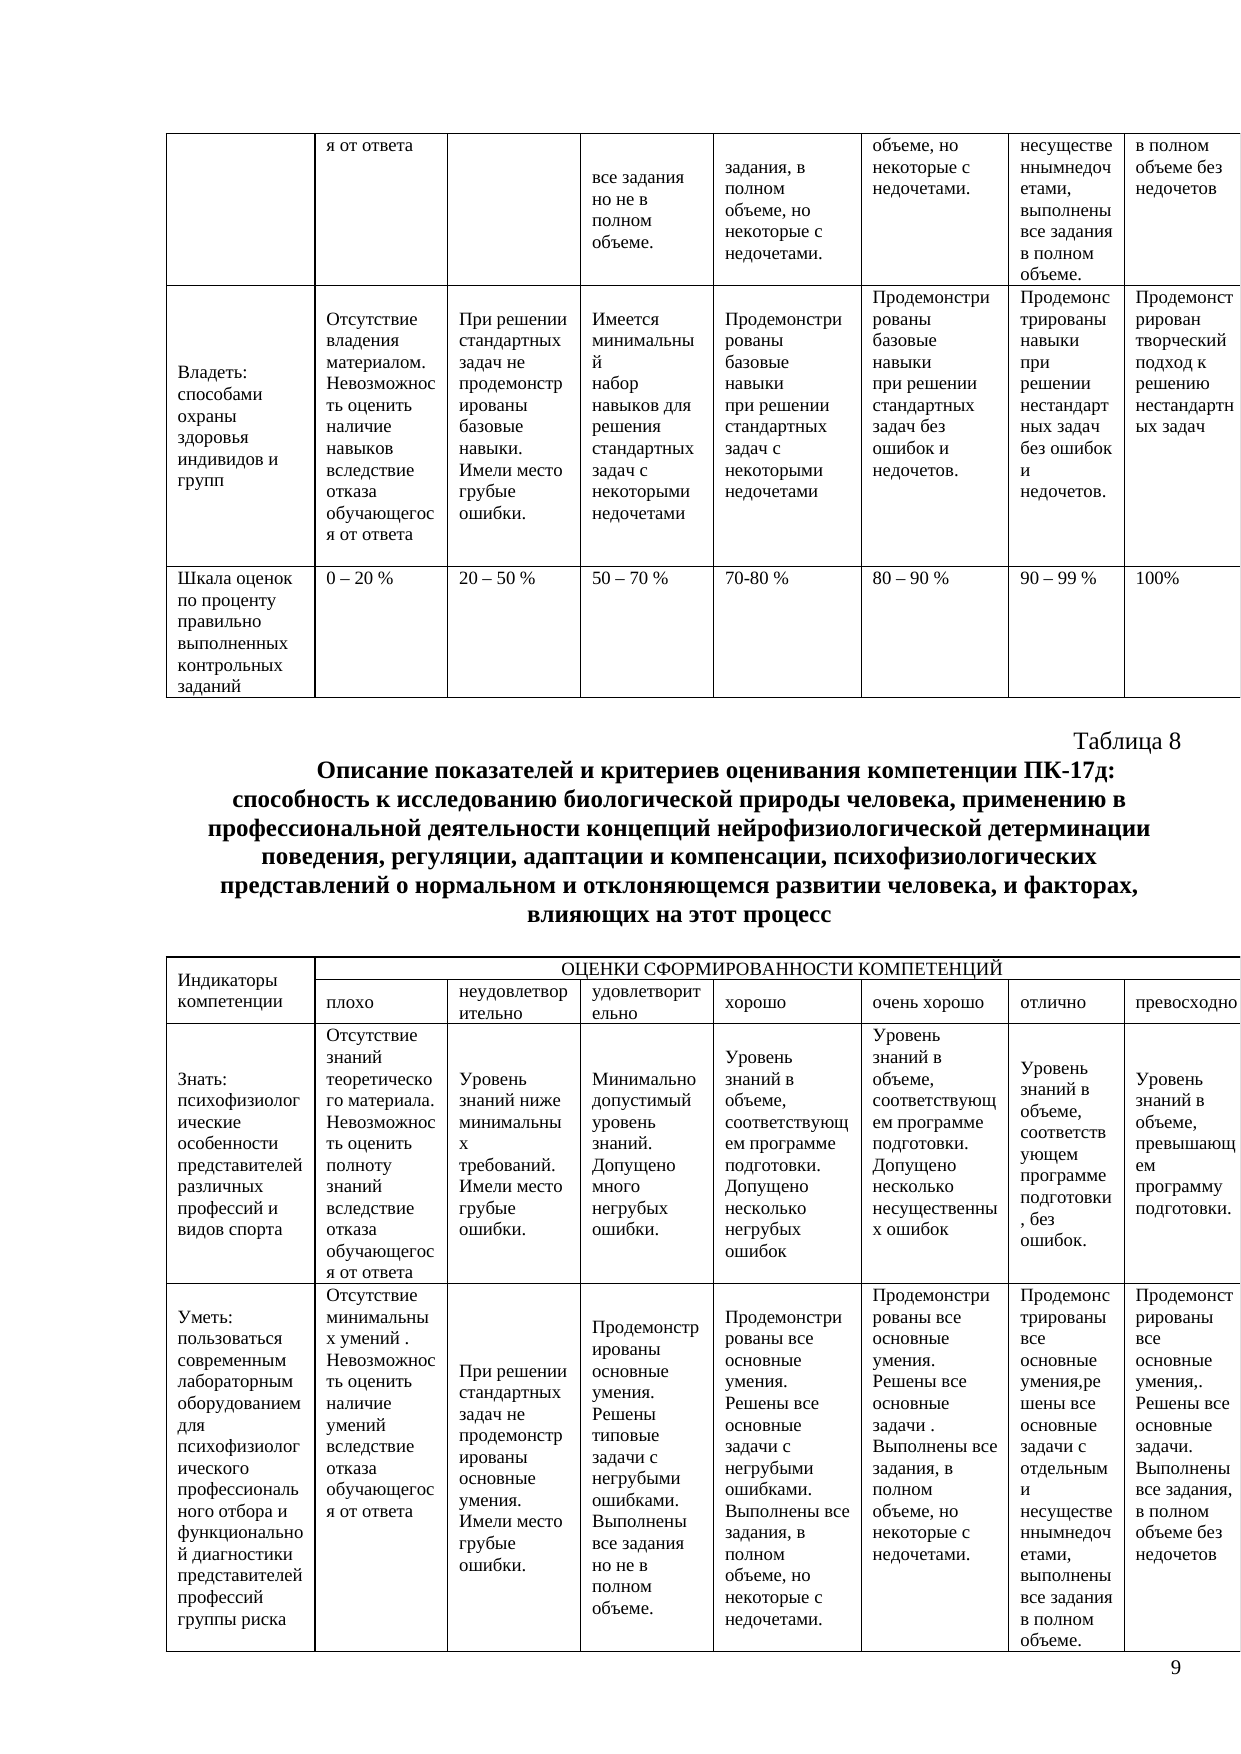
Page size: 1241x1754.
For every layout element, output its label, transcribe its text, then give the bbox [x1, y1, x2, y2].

table_cell удовлетворительно [581, 980, 713, 1023]
text Описание показателей и критериев оценивания компетенции ПК-17д: способность к исследованию биологической природы человека, применению в профессиональной деятельности концепций нейрофизиологической детерминации поведения, регуляции, адаптации и компенсации, психофизиологических представлений о нормальном и отклоняющемся развитии человека, и факторах, влияющих на этот процесс [177, 755, 1181, 928]
table_cell Продемонстрированы все основные умения,. Решены все основные задачи. Выполнены все задания, в полном объеме без недочетов [1125, 1284, 1240, 1651]
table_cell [714, 134, 861, 285]
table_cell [1009, 134, 1124, 285]
table_cell Продемонстрирован творческий подход к решению нестандартных задач [1125, 286, 1240, 566]
table_cell Отсутствие минимальных умений . Невозможность оценить наличие умений вследствие отказа обучающегося от ответа [316, 1284, 447, 1651]
table_cell 20 – 50 % [448, 567, 580, 697]
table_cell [167, 134, 314, 285]
table_cell Продемонстрированы базовые навыки при решении стандартных задач без ошибок и недочетов. [862, 286, 1008, 566]
table_cell 80 – 90 % [862, 567, 1008, 697]
table_cell 90 – 99 % [1009, 567, 1124, 697]
table_cell 50 – 70 % [581, 567, 713, 697]
table_cell Уровень знаний в объеме, превышающем программу подготовки. [1125, 1024, 1240, 1283]
table_cell неудовлетворительно [448, 980, 580, 1023]
table_cell Владеть: способами охраны здоровья индивидов и групп [167, 286, 314, 566]
table_cell Продемонстрированы основные умения. Решены типовые задачи с негрубыми ошибками. Выполнены все задания но не в полном объеме. [581, 1284, 713, 1651]
table_cell Отсутствие владения материалом. Невозможность оценить наличие навыков вследствие отказа обучающегося от ответа [316, 286, 447, 566]
table_cell Продемонстрированы все основные умения,решены все основные задачи с отдельными несущественнымнедочетами, выполнены все задания в полном объеме. [1009, 1284, 1124, 1651]
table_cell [581, 134, 713, 285]
table_cell Минимально допустимый уровень знаний. Допущено много негрубых ошибки. [581, 1024, 713, 1283]
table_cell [862, 134, 1008, 285]
table_cell плохо [316, 980, 447, 1023]
table_cell Шкала оценок по проценту правильно выполненных контрольных заданий [167, 567, 314, 697]
table_cell отлично [1009, 980, 1124, 1023]
table_cell Знать: психофизиологические особенности представителей различных профессий и видов спорта [167, 1024, 314, 1283]
table_cell 100% [1125, 567, 1240, 697]
table_cell Имеется минимальный набор навыков для решения стандартных задач с некоторыми недочетами [581, 286, 713, 566]
table_cell Уровень знаний в объеме, соответствующем программе подготовки. Допущено несколько несущественных ошибок [862, 1024, 1008, 1283]
text Таблица 8 [177, 726, 1181, 755]
table_cell очень хорошо [862, 980, 1008, 1023]
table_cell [1125, 134, 1240, 285]
table_cell Уметь: пользоваться современным лабораторным оборудованием для психофизиологического профессионального отбора и функциональной диагностики представителей профессий группы риска [167, 1284, 314, 1651]
table_header ОЦЕНКИ СФОРМИРОВАННОСТИ КОМПЕТЕНЦИЙ [316, 958, 1240, 979]
table_cell 0 – 20 % [316, 567, 447, 697]
table_cell Отсутствие знаний теоретического материала. Невозможность оценить полноту знаний вследствие отказа обучающегося от ответа [316, 1024, 447, 1283]
table_cell превосходно [1125, 980, 1240, 1023]
table_cell хорошо [714, 980, 861, 1023]
table_cell Продемонстрированы навыки при решении нестандартных задач без ошибок и недочетов. [1009, 286, 1124, 566]
table_cell 70-80 % [714, 567, 861, 697]
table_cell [316, 134, 447, 285]
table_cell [448, 134, 580, 285]
table_cell При решении стандартных задач не продемонстрированы базовые навыки. Имели место грубые ошибки. [448, 286, 580, 566]
table_cell При решении стандартных задач не продемонстрированы основные умения. Имели место грубые ошибки. [448, 1284, 580, 1651]
table_cell Уровень знаний в объеме, соответствующем программе подготовки, без ошибок. [1009, 1024, 1124, 1283]
table_cell Уровень знаний ниже минимальных требований. Имели место грубые ошибки. [448, 1024, 580, 1283]
table_cell Продемонстрированы базовые навыки при решении стандартных задач с некоторыми недочетами [714, 286, 861, 566]
table_header Индикаторы компетенции [167, 958, 314, 1023]
table_cell Продемонстрированы все основные умения. Решены все основные задачи . Выполнены все задания, в полном объеме, но некоторые с недочетами. [862, 1284, 1008, 1651]
table_cell Уровень знаний в объеме, соответствующем программе подготовки. Допущено несколько негрубых ошибок [714, 1024, 861, 1283]
